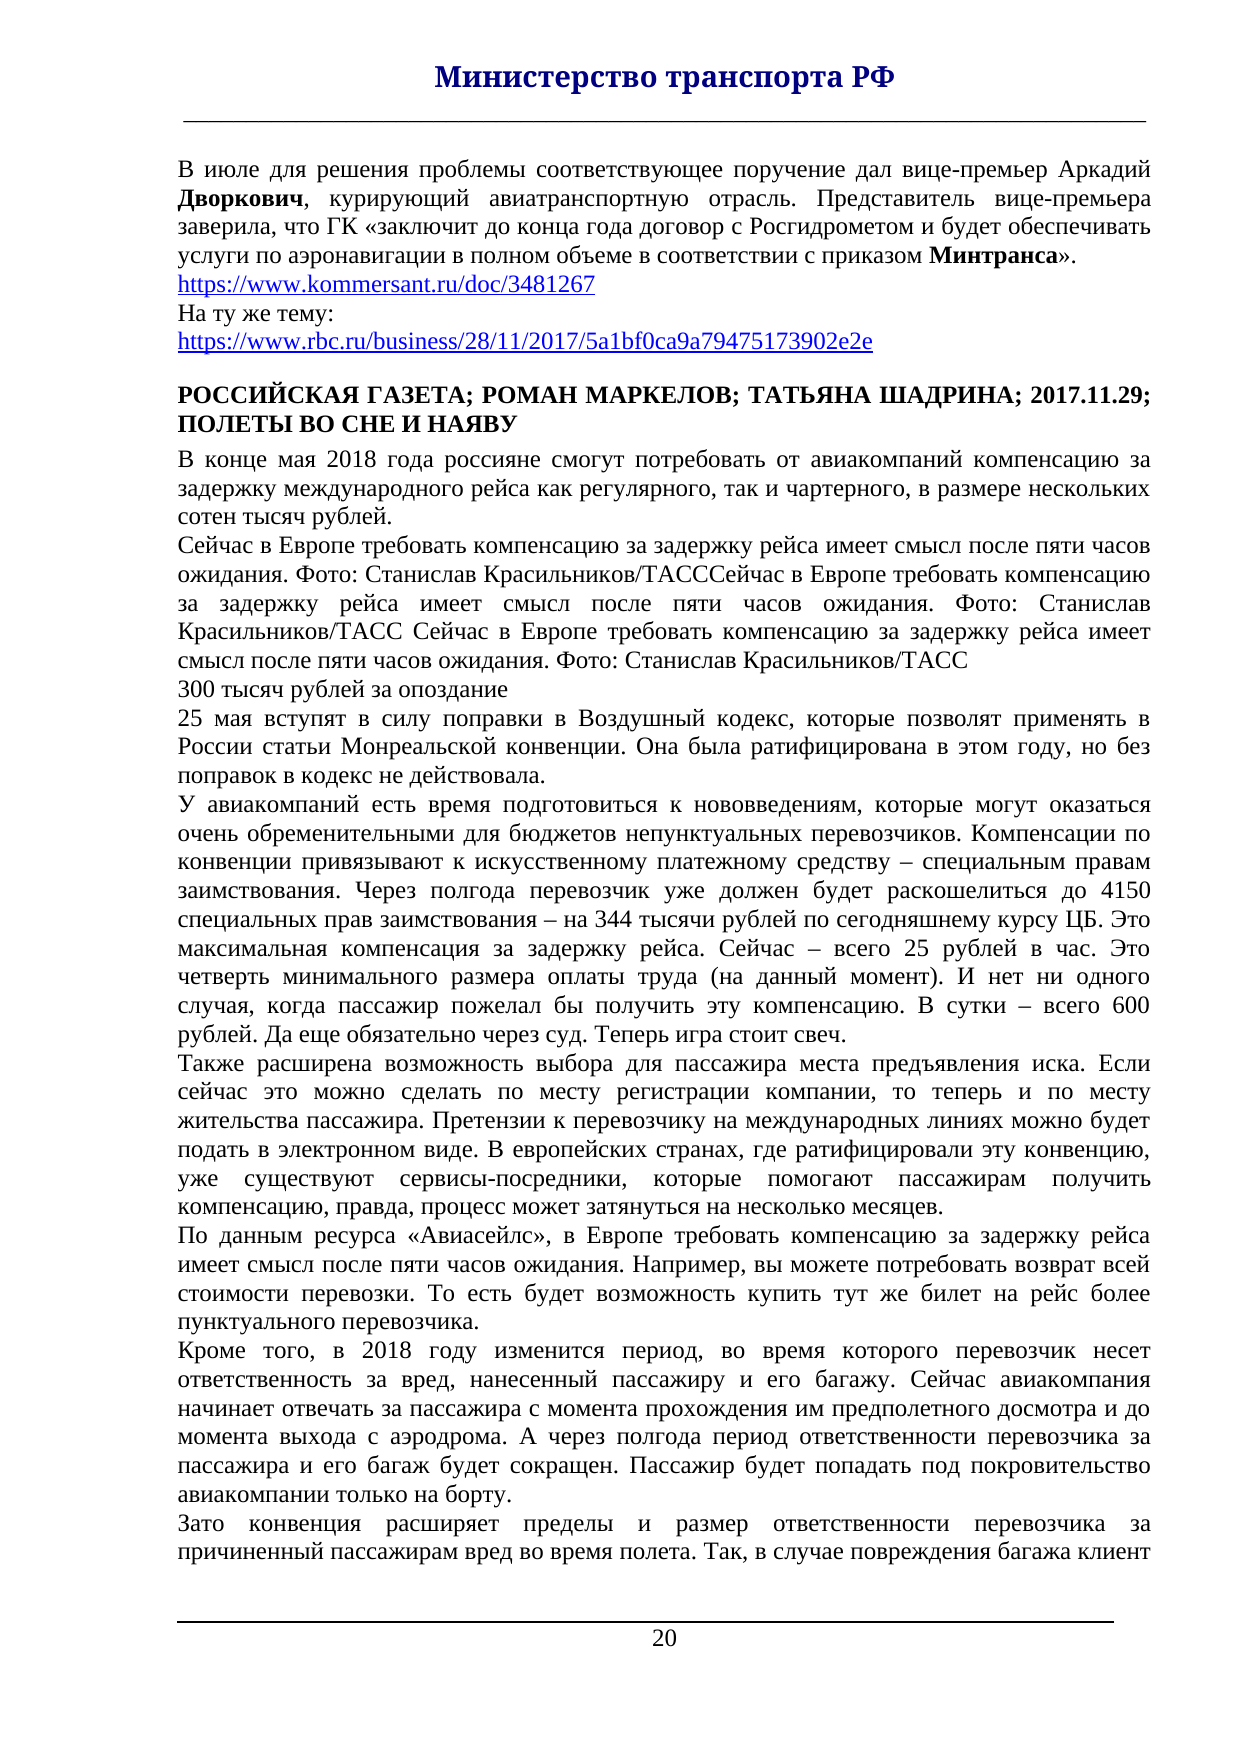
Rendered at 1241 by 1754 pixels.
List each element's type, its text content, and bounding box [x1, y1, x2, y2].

text В июле для решения проблемы соответствующее поручение дал вице-премьер Аркадий Дворкович, курирующий авиатранспортную отрасль. Представитель вице-премьера заверила, что ГК «заключит до конца года договор с Росгидрометом и будет обеспечивать услуги по аэронавигации в полном объеме в соответствии с приказом Минтранса». [177, 154, 1152, 269]
text На ту же тему: [177, 298, 1152, 326]
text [177, 1508, 1152, 1565]
text Кроме того, в 2018 году изменится период, во время которого перевозчик несет ответственность за вред, нанесенный пассажиру и его багажу. Сейчас авиакомпания начинает отвечать за пассажира с момента прохождения им предполетного досмотра и до момента выхода с аэродрома. А через полгода период ответственности перевозчика за пассажира и его багаж будет сокращен. Пассажир будет попадать под покровительство авиакомпании только на борту. [177, 1335, 1152, 1508]
text Также расширена возможность выбора для пассажира места предъявления иска. Если сейчас это можно сделать по месту регистрации компании, то теперь и по месту жительства пассажира. Претензии к перевозчику на международных линиях можно будет подать в электронном виде. В европейских странах, где ратифицировали эту конвенцию, уже существуют сервисы-посредники, которые помогают пассажирам получить компенсацию, правда, процесс может затянуться на несколько месяцев. [177, 1048, 1152, 1220]
text В конце мая 2018 года россияне смогут потребовать от авиакомпаний компенсацию за задержку международного рейса как регулярного, так и чартерного, в размере нескольких сотен тысяч рублей. [177, 444, 1152, 530]
subtitle РОССИЙСКАЯ ГАЗЕТА; РОМАН МАРКЕЛОВ; ТАТЬЯНА ШАДРИНА; 2017.11.29; ПОЛЕТЫ ВО СНЕ И НАЯВУ [177, 380, 1152, 438]
text https://www.kommersant.ru/doc/3481267 [177, 269, 1152, 298]
text https://www.rbc.ru/business/28/11/2017/5a1bf0ca9a79475173902e2e [177, 326, 1152, 355]
text У авиакомпаний есть время подготовиться к нововведениям, которые могут оказаться очень обременительными для бюджетов непунктуальных перевозчиков. Компенсации по конвенции привязывают к искусственному платежному средству – специальным правам заимствования. Через полгода перевозчик уже должен будет раскошелиться до 4150 специальных прав заимствования – на 344 тысячи рублей по сегодняшнему курсу ЦБ. Это максимальная компенсация за задержку рейса. Сейчас – всего 25 рублей в час. Это четверть минимального размера оплаты труда (на данный момент). И нет ни одного случая, когда пассажир пожелал бы получить эту компенсацию. В сутки – всего 600 рублей. Да еще обязательно через суд. Теперь игра стоит свеч. [177, 789, 1152, 1048]
text По данным ресурса «Авиасейлс», в Европе требовать компенсацию за задержку рейса имеет смысл после пяти часов ожидания. Например, вы можете потребовать возврат всей стоимости перевозки. То есть будет возможность купить тут же билет на рейс более пунктуального перевозчика. [177, 1220, 1152, 1335]
text Сейчас в Европе требовать компенсацию за задержку рейса имеет смысл после пяти часов ожидания. Фото: Станислав Красильников/ТАСССейчас в Европе требовать компенсацию за задержку рейса имеет смысл после пяти часов ожидания. Фото: Станислав Красильников/ТАСС Сейчас в Европе требовать компенсацию за задержку рейса имеет смысл после пяти часов ожидания. Фото: Станислав Красильников/ТАСС [177, 530, 1152, 674]
text 300 тысяч рублей за опоздание [177, 674, 1152, 703]
text 25 мая вступят в силу поправки в Воздушный кодекс, которые позволят применять в России статьи Монреальской конвенции. Она была ратифицирована в этом году, но без поправок в кодекс не действовала. [177, 703, 1152, 789]
